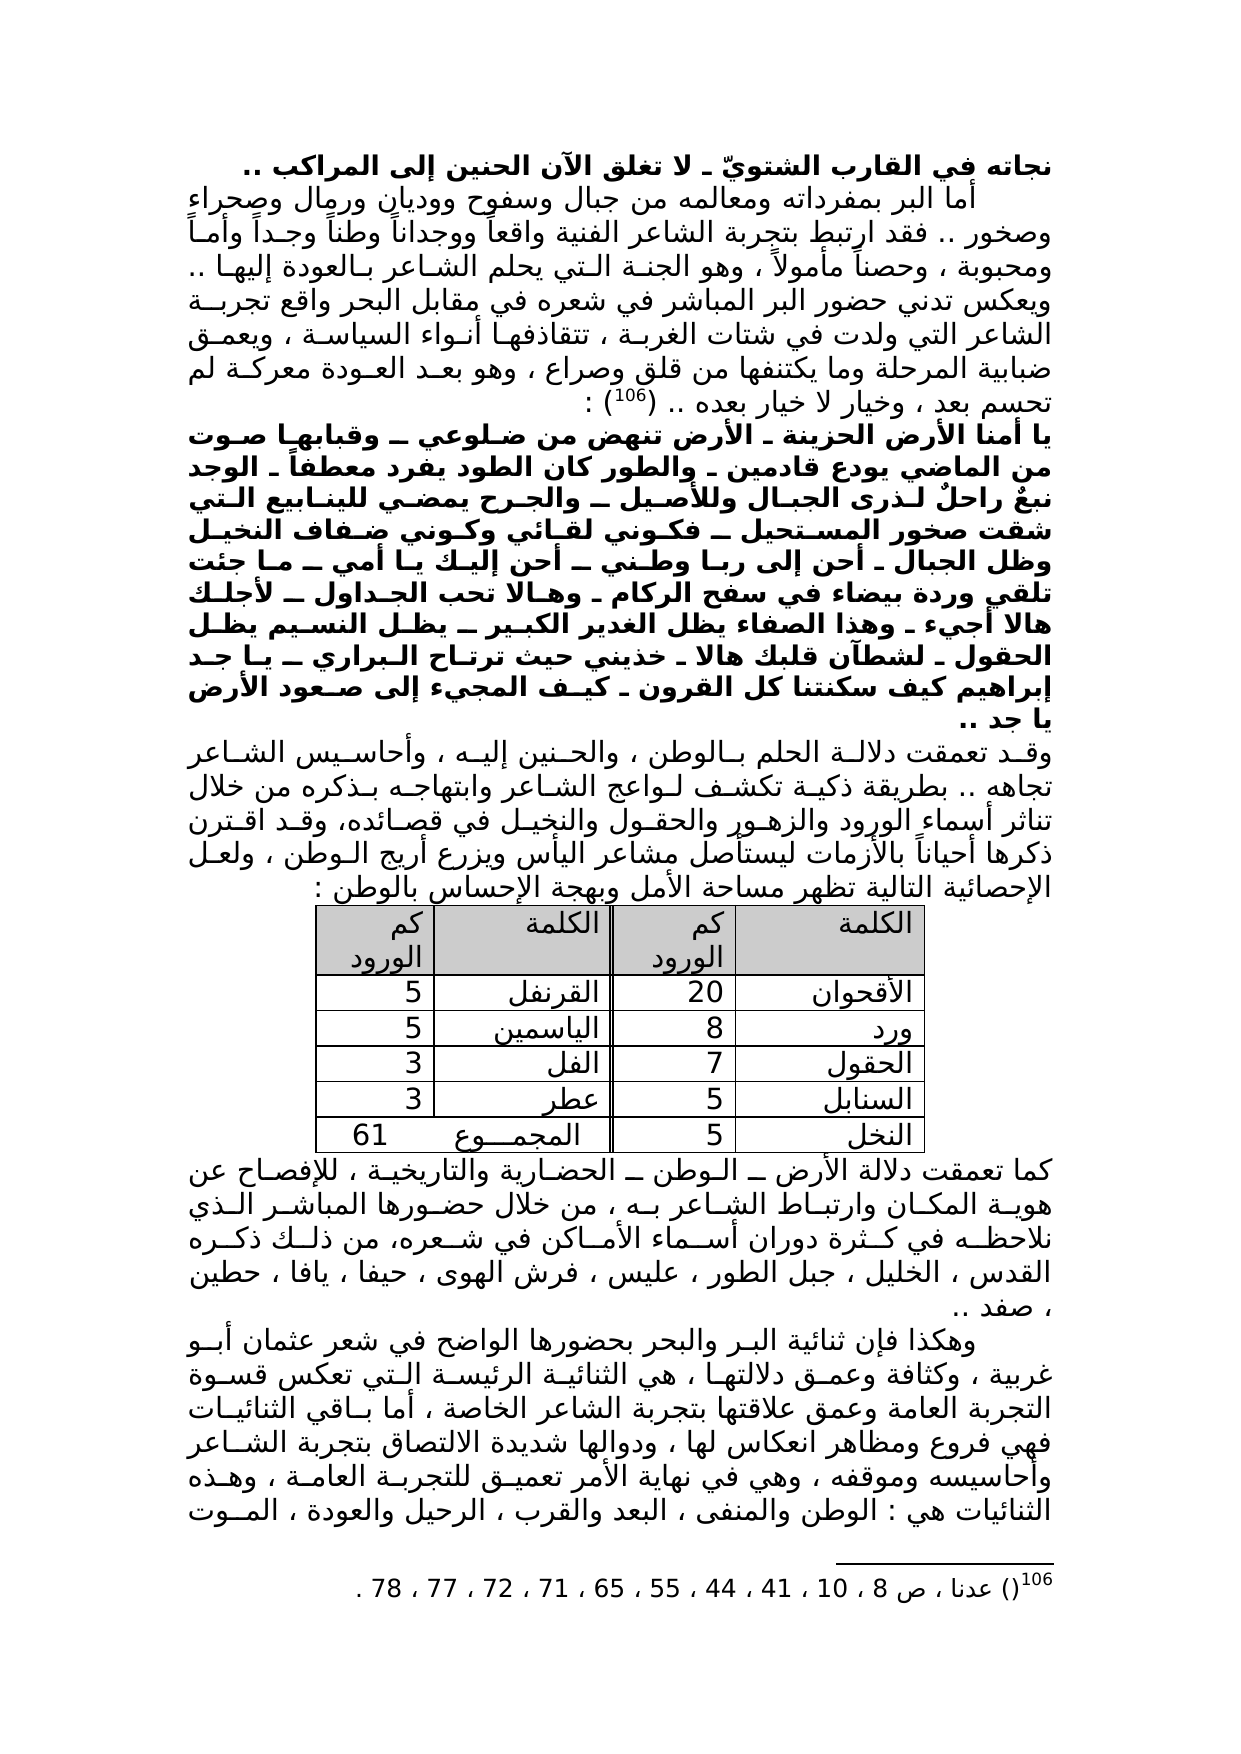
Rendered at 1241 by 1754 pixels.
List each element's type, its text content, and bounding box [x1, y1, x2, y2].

table_cell ورد [736, 1011, 924, 1045]
table_cell 7 [614, 1047, 735, 1081]
table_cell 20 [614, 976, 735, 1010]
text وقد تعمقت دلالة الحلم بالوطن ، والحنين إليه ، وأحاسيس الشاعر تجاهه .. بطريقة ذكية تكشف لواعج الشاعر وابتهاجه بذكره من خلال تناثر أسماء الورود والزهور والحقول والنخيل في قصائده، وقد اقترن ذكرها أحياناً بالأزمات ليستأصل مشاعر اليأس ويزرع أريج الوطن ، ولعل الإحصائية التالية تظهر مساحة الأمل وبهجة الإحساس بالوطن : [187, 735, 1053, 905]
text أما البر بمفرداته ومعالمه من جبال وسفوح ووديان ورمال وصحراء وصخور .. فقد ارتبط بتجربة الشاعر الفنية واقعاً ووجداناً وطناً وجداً وأماً ومحبوبة ، وحصناً مأمولاً ، وهو الجنة التي يحلم الشاعر بالعودة إليها .. ويعكس تدني حضور البر المباشر في شعره في مقابل البحر واقع تجربة الشاعر التي ولدت في شتات الغربة ، تتقاذفها أنواء السياسة ، ويعمق ضبابية المرحلة وما يكتنفها من قلق وصراع ، وهو بعد العودة معركة لم تحسم بعد ، وخيار لا خيار بعده .. () : [187, 182, 1053, 419]
table_cell الفل [435, 1047, 609, 1081]
table_cell عطر [435, 1082, 609, 1116]
table_header كم الورود [317, 906, 433, 974]
table_cell 5 [614, 1118, 735, 1152]
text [187, 1323, 1053, 1527]
table_cell الياسمين [435, 1011, 609, 1045]
table_cell 5 [317, 1011, 433, 1045]
table_cell الحقول [736, 1047, 924, 1081]
table_cell القرنفل [435, 976, 609, 1010]
table_cell الأقحوان [736, 976, 924, 1010]
table_cell 5 [614, 1082, 735, 1116]
table_cell 8 [614, 1011, 735, 1045]
table_header كم الورود [614, 906, 735, 974]
text يا أمنا الأرض الحزينة ـ الأرض تنهض من ضلوعي ـ وقبابها صوت من الماضي يودع قادمين ـ والطور كان الطود يفرد معطفاً ـ الوجد نبعٌ راحلٌ لذرى الجبال وللأصيل ـ والجرح يمضي للينابيع التي شقت صخور المستحيل ـ فكوني لقائي وكوني ضفاف النخيل وظل الجبال ـ أحن إلى ربا وطني ـ أحن إليك يا أمي ـ ما جئت تلقي وردة بيضاء في سفح الركام ـ وهالا تحب الجداول ـ لأجلك هالا أجيء ـ وهذا الصفاء يظل الغدير الكبير ـ يظل النسيم يظل الحقول ـ لشطآن قلبك هالا ـ خذيني حيث ترتاح البراري ـ يا جد إبراهيم كيف سكنتنا كل القرون ـ كيف المجيء إلى صعود الأرض يا جد .. [187, 419, 1053, 735]
table_header الكلمة [736, 906, 924, 974]
table_cell المجمـــوع 61 [317, 1118, 609, 1152]
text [187, 150, 1053, 182]
table_header الكلمة [435, 906, 609, 974]
table_cell 3 [317, 1047, 433, 1081]
text كما تعمقت دلالة الأرض ـ الوطن ـ الحضارية والتاريخية ، للإفصاح عن هوية المكان وارتباط الشاعر به ، من خلال حضورها المباشر الذي نلاحظه في كثرة دوران أسماء الأماكن في شعره، من ذلك ذكره القدس ، الخليل ، جبل الطور ، عليس ، فرش الهوى ، حيفا ، يافا ، حطين ، صفد .. [187, 1153, 1053, 1323]
table_cell النخل [736, 1118, 924, 1152]
table_cell 3 [317, 1082, 433, 1116]
table_cell السنابل [736, 1082, 924, 1116]
table_cell 5 [317, 976, 433, 1010]
